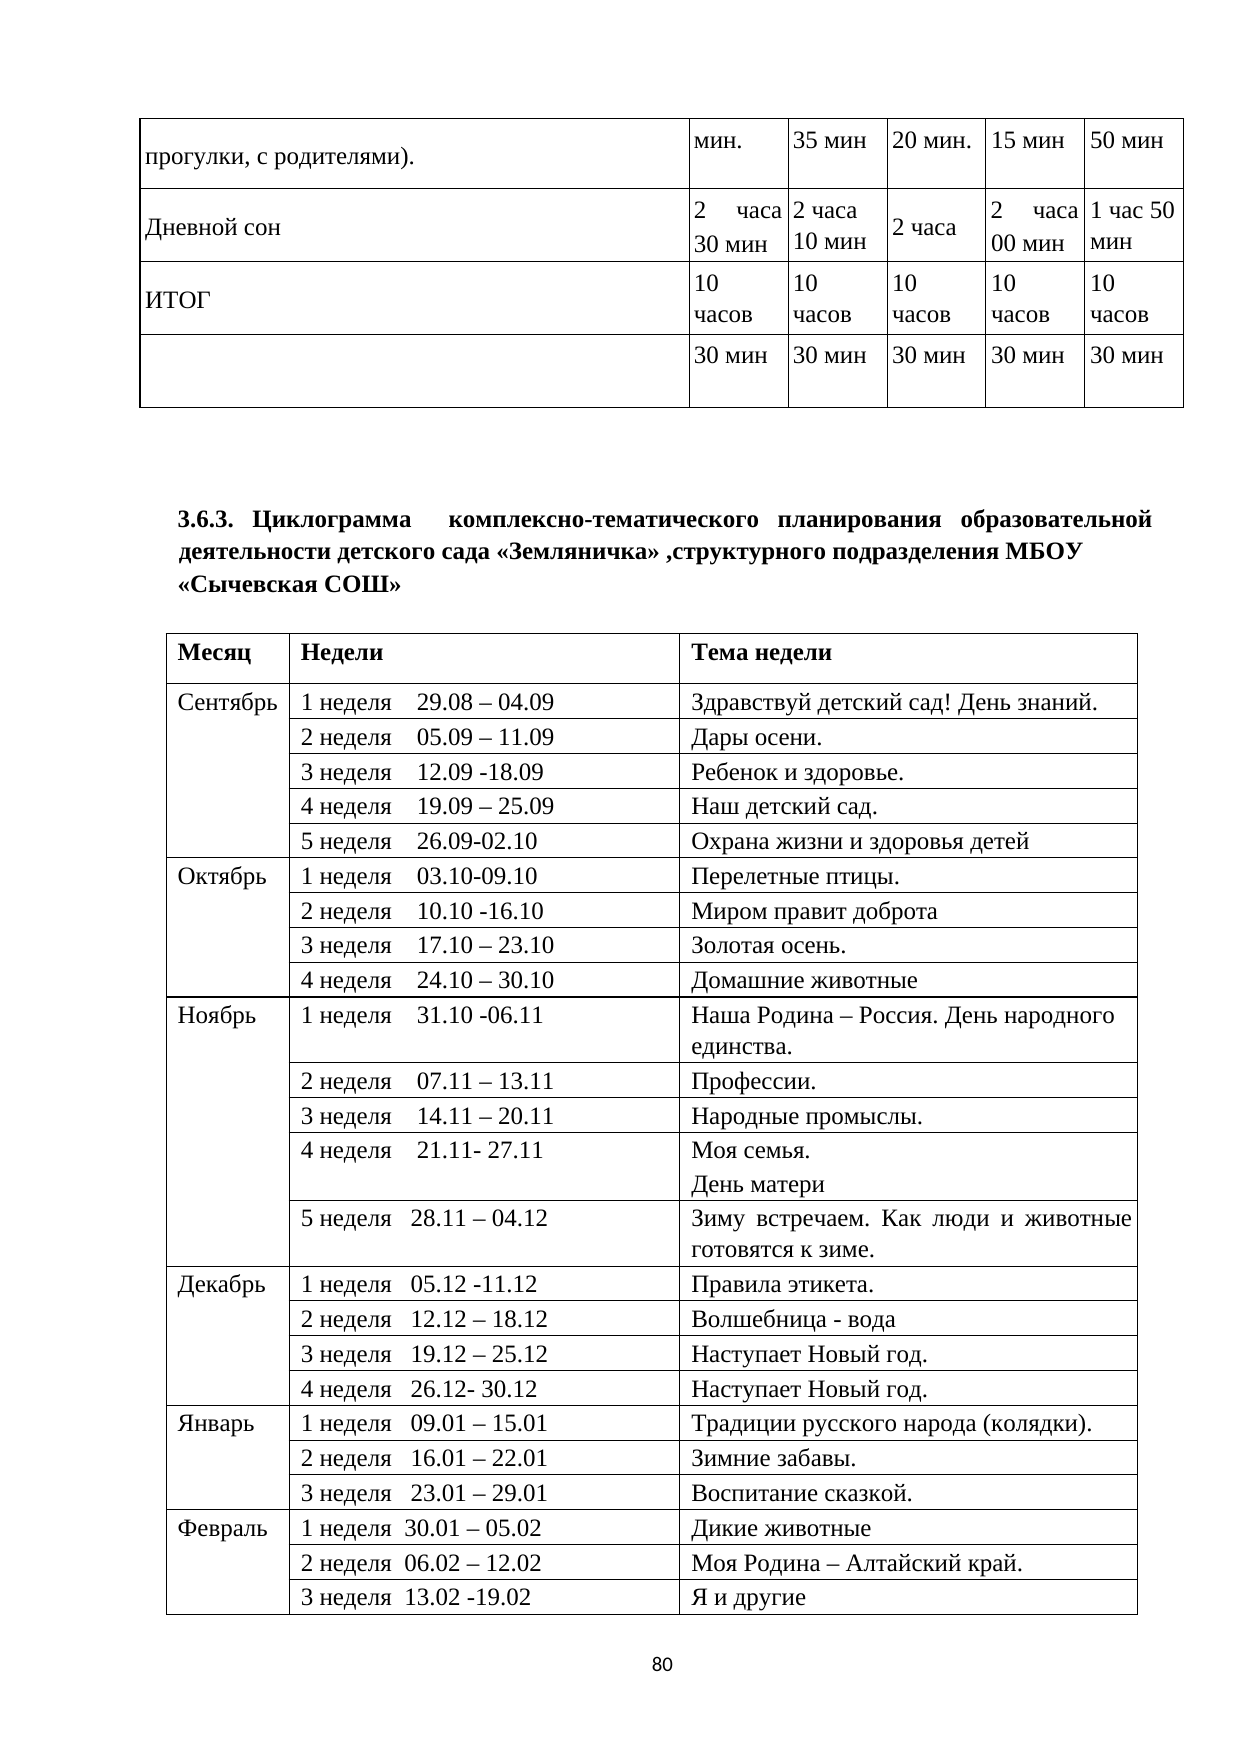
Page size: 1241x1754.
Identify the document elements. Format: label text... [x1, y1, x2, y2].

table_cell Моя семья. День матери [680, 1133, 1137, 1200]
table_cell 10 часов [789, 262, 887, 334]
table_cell Народные промыслы. [680, 1098, 1137, 1132]
table_cell Дары осени. [680, 719, 1137, 753]
table_cell 3 неделя 23.01 – 29.01 [290, 1475, 679, 1509]
table_cell 1 час 50 мин [1085, 189, 1183, 261]
table_cell Золотая осень. [680, 928, 1137, 962]
table_cell 2 неделя 16.01 – 22.01 [290, 1441, 679, 1474]
table_cell 2 часа 10 мин [789, 189, 887, 261]
table_cell 2 неделя 07.11 – 13.11 [290, 1063, 679, 1097]
table_cell Февраль [167, 1510, 289, 1613]
table_cell 4 неделя 21.11- 27.11 [290, 1133, 679, 1200]
table_cell Дневной сон [141, 189, 689, 261]
table_cell Декабрь [167, 1267, 289, 1405]
table_cell Профессии. [680, 1063, 1137, 1097]
table_cell 4 неделя 24.10 – 30.10 [290, 963, 679, 996]
table_cell Миром правит доброта [680, 893, 1137, 927]
text «Сычевская СОШ» [177, 569, 1153, 598]
table_cell 2 часа 00 мин [986, 189, 1084, 261]
table_cell 30 мин [1085, 335, 1183, 407]
table_cell 30 мин [888, 335, 985, 407]
table_cell 10 часов [888, 262, 985, 334]
table_cell Сентябрь [167, 684, 289, 857]
table_cell Я и другие [680, 1580, 1137, 1613]
table_cell 3 неделя 12.09 -18.09 [290, 754, 679, 788]
table_cell 3 неделя 17.10 – 23.10 [290, 928, 679, 962]
table_cell Октябрь [167, 858, 289, 996]
table_cell [141, 335, 689, 407]
table_cell Волшебница - вода [680, 1301, 1137, 1335]
table_cell 2 часа 50 мин [1085, 119, 1183, 188]
table_cell Домашние животные [680, 963, 1137, 996]
table_cell Наш детский сад. [680, 789, 1137, 822]
table_cell Наступает Новый год. [680, 1371, 1137, 1405]
table_cell 5 неделя 28.11 – 04.12 [290, 1201, 679, 1266]
table_cell 10 часов [986, 262, 1084, 334]
table_cell 3 часа 20 мин. [888, 119, 985, 188]
table_cell 10 часов [690, 262, 788, 334]
table_cell Наступает Новый год. [680, 1336, 1137, 1370]
table_cell 3 неделя 19.12 – 25.12 [290, 1336, 679, 1370]
table_cell Ноябрь [167, 998, 289, 1266]
table_cell ИТОГ [141, 262, 689, 334]
table_cell Моя Родина – Алтайский край. [680, 1545, 1137, 1579]
table_cell Дикие животные [680, 1510, 1137, 1544]
table_cell Зиму встречаем. Как люди и животные готовятся к зиме. [680, 1201, 1137, 1266]
table_cell Здравствуй детский сад! День знаний. [680, 684, 1137, 718]
table_cell 1 неделя 05.12 -11.12 [290, 1267, 679, 1300]
table_cell 30 мин [690, 335, 788, 407]
table_cell Традиции русского народа (колядки). [680, 1406, 1137, 1439]
table_cell Правила этикета. [680, 1267, 1137, 1300]
table_cell 30 мин [986, 335, 1084, 407]
table_cell 2 неделя 05.09 – 11.09 [290, 719, 679, 753]
table_cell 30 мин [789, 335, 887, 407]
table_cell Воспитание сказкой. [680, 1475, 1137, 1509]
table_cell 2 часа 30 мин [690, 189, 788, 261]
table_cell 1 неделя 29.08 – 04.09 [290, 684, 679, 718]
table_cell Наша Родина – Россия. День народного единства. [680, 998, 1137, 1062]
table_cell 2 неделя 10.10 -16.10 [290, 893, 679, 927]
table_cell Охрана жизни и здоровья детей [680, 824, 1137, 857]
table_cell 1 неделя 31.10 -06.11 [290, 998, 679, 1062]
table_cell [141, 119, 689, 188]
table_cell 3 часа 15 мин [986, 119, 1084, 188]
table_cell Зимние забавы. [680, 1441, 1137, 1474]
table_cell 2 ч. 45 мин. [690, 119, 788, 188]
table_cell 1 неделя 09.01 – 15.01 [290, 1406, 679, 1439]
table_cell 4 неделя 19.09 – 25.09 [290, 789, 679, 822]
table_cell 5 неделя 26.09-02.10 [290, 824, 679, 857]
table_cell 3 неделя 13.02 -19.02 [290, 1580, 679, 1613]
table_cell 2 неделя 06.02 – 12.02 [290, 1545, 679, 1579]
table_header Тема недели [680, 634, 1137, 683]
text 3.6.3. Циклограмма комплексно-тематического планирования образовательной деятельности детского сада «Земляничка» ,структурного подразделения МБОУ [177, 504, 1153, 565]
table_cell 10 часов [1085, 262, 1183, 334]
table_cell 2 неделя 12.12 – 18.12 [290, 1301, 679, 1335]
table_header Недели [290, 634, 679, 683]
table_cell Ребенок и здоровье. [680, 754, 1137, 788]
table_cell 2 часа [888, 189, 985, 261]
table_cell 1 неделя 03.10-09.10 [290, 858, 679, 892]
table_cell 1 неделя 30.01 – 05.02 [290, 1510, 679, 1544]
table_cell Январь [167, 1406, 289, 1509]
table_cell 3 неделя 14.11 – 20.11 [290, 1098, 679, 1132]
table_header Месяц [167, 634, 289, 683]
table_cell 4 неделя 26.12- 30.12 [290, 1371, 679, 1405]
table_cell 3 часа 35 мин [789, 119, 887, 188]
table_cell Перелетные птицы. [680, 858, 1137, 892]
